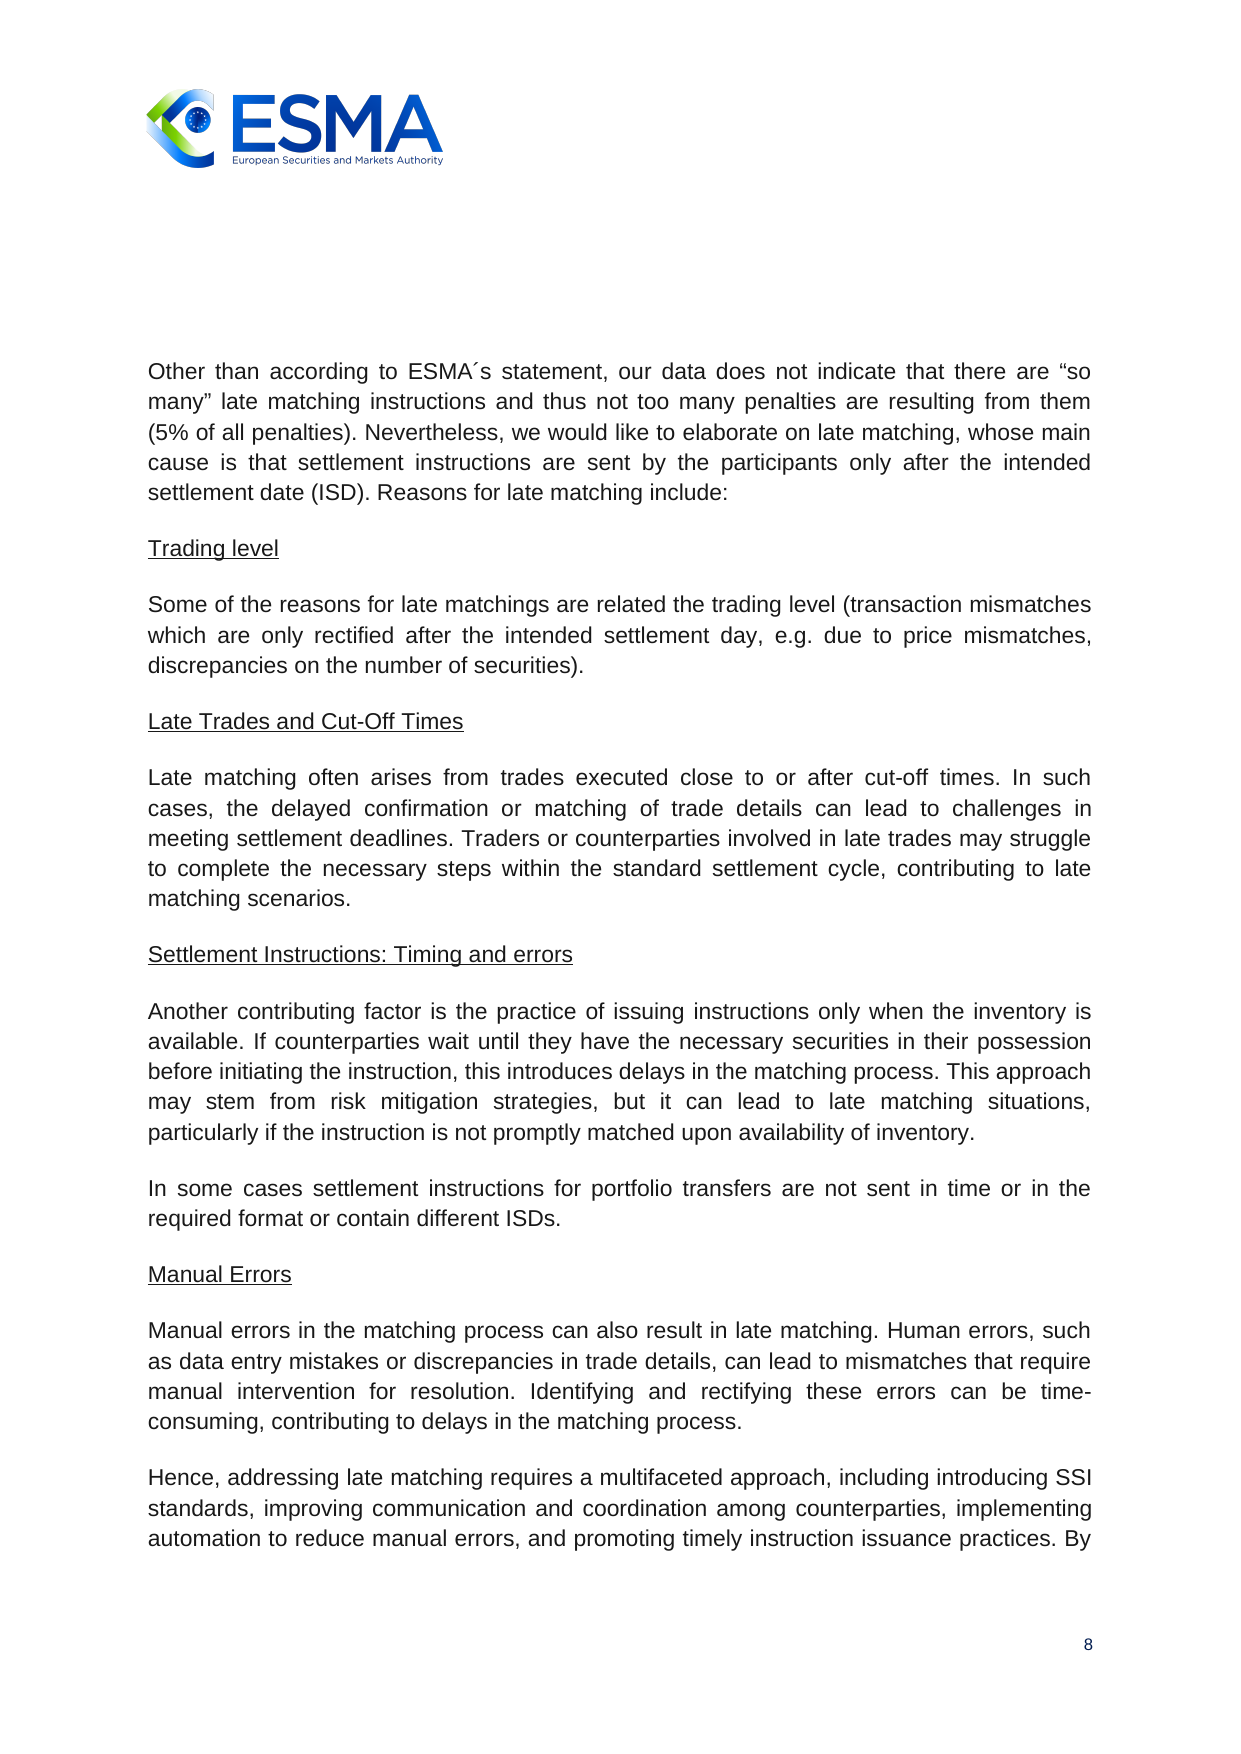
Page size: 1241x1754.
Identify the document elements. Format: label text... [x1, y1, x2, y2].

text Manual errors in the matching process can also result in late matching. Human errors, such as data entry mistakes or discrepancies in trade details, can lead to mismatches that require manual intervention for resolution. Identifying and rectifying these errors can be time-consuming, contributing to delays in the matching process. [148, 1317, 1093, 1434]
picture [146, 89, 443, 168]
text Trading level [148, 535, 1093, 562]
text Some of the reasons for late matchings are related the trading level (transaction mismatches which are only rectified after the intended settlement day, e.g. due to price mismatches, discrepancies on the number of securities). [148, 591, 1093, 678]
text Late matching often arises from trades executed close to or after cut-off times. In such cases, the delayed confirmation or matching of trade details can lead to challenges in meeting settlement deadlines. Traders or counterparties involved in late trades may struggle to complete the necessary steps within the standard settlement cycle, contributing to late matching scenarios. [148, 764, 1093, 912]
text Manual Errors [148, 1261, 1093, 1288]
text Another contributing factor is the practice of issuing instructions only when the inventory is available. If counterparties wait until they have the necessary securities in their possession before initiating the instruction, this introduces delays in the matching process. This approach may stem from risk mitigation strategies, but it can lead to late matching situations, particularly if the instruction is not promptly matched upon availability of inventory. [148, 998, 1093, 1145]
text Late Trades and Cut-Off Times [148, 708, 1093, 734]
text Settlement Instructions: Timing and errors [148, 941, 1093, 968]
text In some cases settlement instructions for portfolio transfers are not sent in time or in the required format or contain different ISDs. [148, 1175, 1093, 1231]
text Other than according to ESMA´s statement, our data does not indicate that there are “so many” late matching instructions and thus not too many penalties are resulting from them (5% of all penalties). Nevertheless, we would like to elaborate on late matching, whose main cause is that settlement instructions are sent by the participants only after the intended settlement date (ISD). Reasons for late matching include: [148, 358, 1093, 505]
